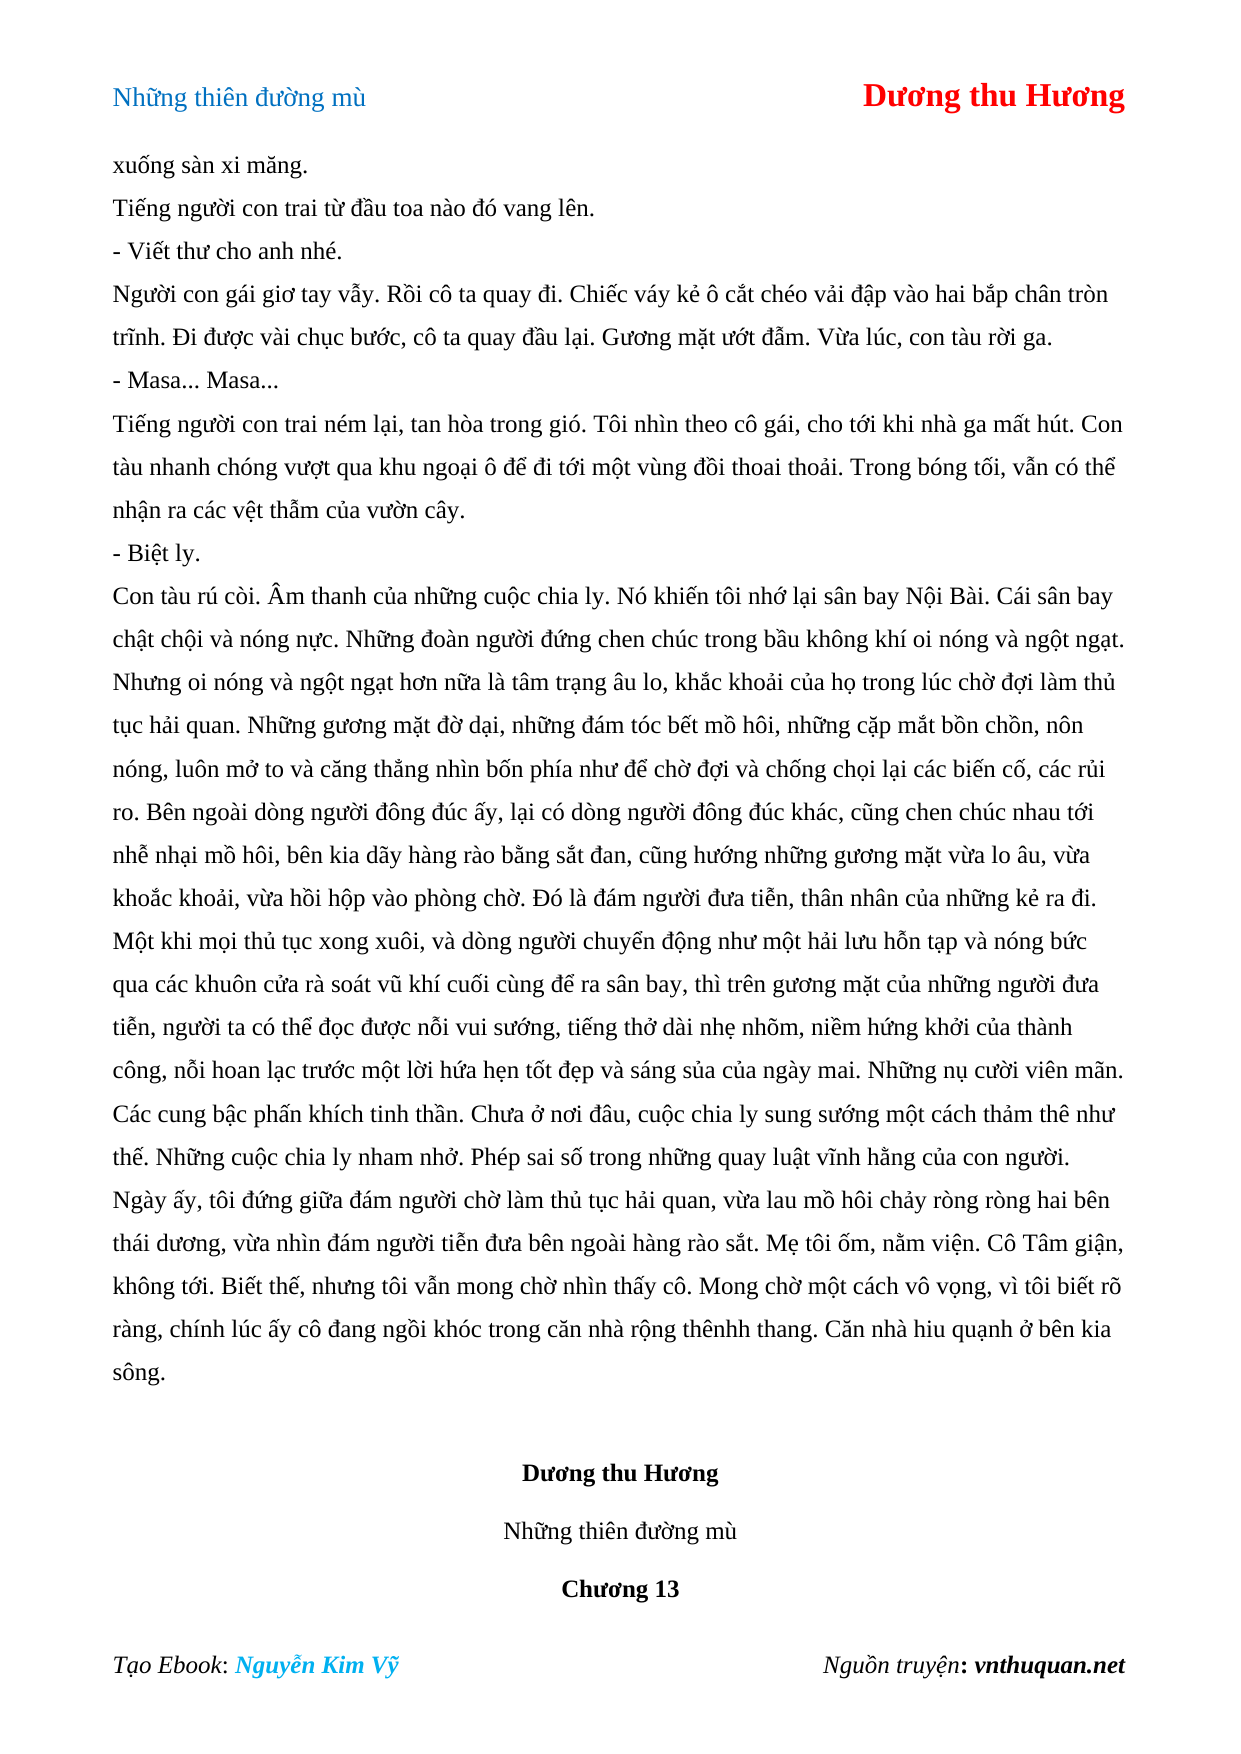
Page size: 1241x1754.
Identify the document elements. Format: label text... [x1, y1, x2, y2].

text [112, 150, 1128, 1386]
text Dương thu Hương [112, 1458, 1128, 1487]
text Những thiên đường mù [112, 1516, 1128, 1545]
text Chương 13 [112, 1574, 1128, 1603]
